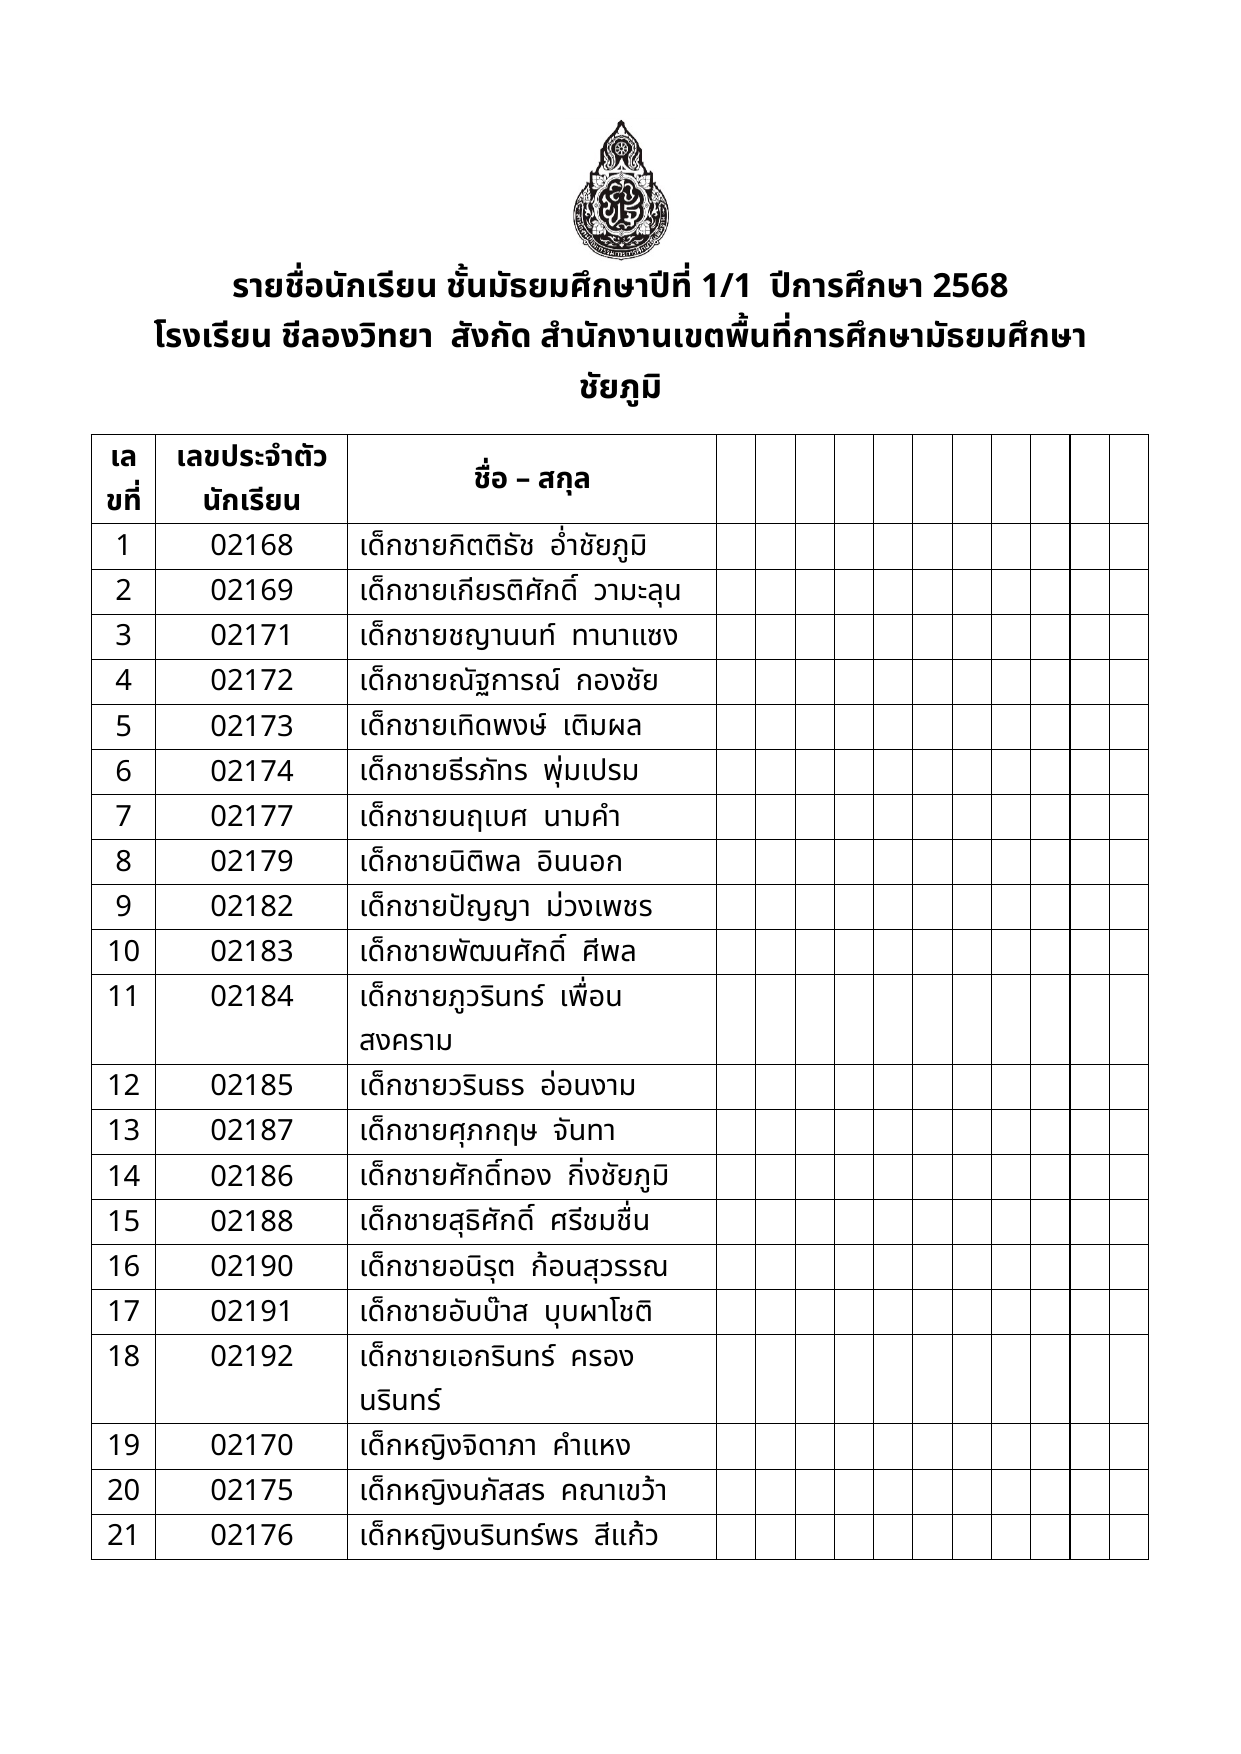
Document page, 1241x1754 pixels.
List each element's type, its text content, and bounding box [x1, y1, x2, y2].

table_cell [717, 1245, 755, 1289]
table_cell [717, 705, 755, 749]
table_cell [756, 1290, 795, 1334]
table_cell [874, 930, 912, 974]
table_cell [874, 705, 912, 749]
table_cell [953, 1065, 991, 1109]
table_cell 11 [92, 975, 155, 1063]
table_cell [1110, 705, 1148, 749]
table_cell [1071, 1290, 1109, 1334]
table_cell [796, 1110, 834, 1154]
table_cell [756, 1200, 795, 1244]
table_cell [717, 795, 755, 839]
table_cell [874, 840, 912, 884]
table_cell [913, 795, 952, 839]
table_cell 12 [92, 1065, 155, 1109]
table_cell 02170 [156, 1424, 347, 1468]
table_cell [992, 795, 1030, 839]
table_cell 02191 [156, 1290, 347, 1334]
table_cell [835, 930, 873, 974]
table_cell [835, 1424, 873, 1468]
table_cell 9 [92, 885, 155, 929]
table_cell [1071, 1335, 1109, 1423]
table_cell เด็กชายศุภกฤษ จันทา [348, 1110, 716, 1154]
table_cell [1071, 1155, 1109, 1199]
table_cell [835, 1065, 873, 1109]
table_cell [1031, 1155, 1069, 1199]
table_cell [913, 885, 952, 929]
table_cell [1031, 885, 1069, 929]
table_cell [796, 1335, 834, 1423]
table_cell [953, 1470, 991, 1513]
table_cell [1031, 1110, 1069, 1154]
table_cell 02177 [156, 795, 347, 839]
table_cell [1110, 1424, 1148, 1468]
table_cell [1110, 795, 1148, 839]
table_cell [992, 1200, 1030, 1244]
table_cell 13 [92, 1110, 155, 1154]
table_cell [1031, 795, 1069, 839]
table_cell [992, 885, 1030, 929]
table_cell [717, 1155, 755, 1199]
table_cell 14 [92, 1155, 155, 1199]
table_cell [953, 750, 991, 794]
table_cell [756, 885, 795, 929]
table_cell เด็กชายภูวรินทร์ เพื่อนสงคราม [348, 975, 716, 1063]
table_cell [756, 930, 795, 974]
table_cell 02186 [156, 1155, 347, 1199]
table_cell [953, 1515, 991, 1559]
table_cell [874, 1200, 912, 1244]
table_cell [992, 524, 1030, 568]
table_cell [913, 1110, 952, 1154]
table_cell [1071, 795, 1109, 839]
table_cell [1071, 930, 1109, 974]
table_cell เด็กชายเกียรติศักดิ์ วามะลุน [348, 570, 716, 613]
table_cell [835, 570, 873, 613]
table_cell [717, 1470, 755, 1513]
table_header [992, 435, 1030, 523]
table_cell [953, 975, 991, 1063]
table_cell [796, 705, 834, 749]
table_cell 2 [92, 570, 155, 613]
table_cell [796, 570, 834, 613]
table_cell [913, 1515, 952, 1559]
table_cell 1 [92, 524, 155, 568]
table_cell [796, 1155, 834, 1199]
table_cell 02185 [156, 1065, 347, 1109]
table_cell 20 [92, 1470, 155, 1513]
table_cell [756, 1515, 795, 1559]
table_cell [992, 660, 1030, 704]
table_cell [992, 840, 1030, 884]
table_cell 3 [92, 615, 155, 659]
table_cell [874, 660, 912, 704]
table_cell [913, 1245, 952, 1289]
table_cell [992, 930, 1030, 974]
table_cell [992, 1065, 1030, 1109]
table_cell [835, 1110, 873, 1154]
table_cell [913, 975, 952, 1063]
table_cell [717, 524, 755, 568]
table_cell [796, 930, 834, 974]
table_cell เด็กชายนิติพล อินนอก [348, 840, 716, 884]
table_header เลขประจำตัวนักเรียน [156, 435, 347, 523]
table_header [913, 435, 952, 523]
table_header [717, 435, 755, 523]
table_cell [796, 1424, 834, 1468]
table_cell [1031, 1470, 1069, 1513]
table_cell [874, 1245, 912, 1289]
table_cell [756, 524, 795, 568]
table_cell [717, 1424, 755, 1468]
table_cell [1031, 930, 1069, 974]
table_cell เด็กหญิงนภัสสร คณาเขว้า [348, 1470, 716, 1513]
table_cell 18 [92, 1335, 155, 1423]
table_cell [953, 885, 991, 929]
table_cell [913, 524, 952, 568]
table_cell [756, 1470, 795, 1513]
table_cell [756, 1245, 795, 1289]
table_cell 02171 [156, 615, 347, 659]
table_cell [1071, 1515, 1109, 1559]
table_cell [992, 705, 1030, 749]
table_cell [1071, 1470, 1109, 1513]
table_cell [835, 1245, 873, 1289]
table_cell 21 [92, 1515, 155, 1559]
table_cell [1071, 1245, 1109, 1289]
table_cell [835, 660, 873, 704]
table_cell [913, 1155, 952, 1199]
table_cell [953, 705, 991, 749]
table_cell [835, 1290, 873, 1334]
table_cell [874, 570, 912, 613]
table_cell [913, 750, 952, 794]
table_cell [874, 1290, 912, 1334]
table_cell [756, 1155, 795, 1199]
table_cell [1110, 1245, 1148, 1289]
table_cell [1031, 705, 1069, 749]
table_header [953, 435, 991, 523]
table_cell [796, 975, 834, 1063]
table_cell [1031, 1335, 1069, 1423]
table_cell [756, 570, 795, 613]
table_cell 02188 [156, 1200, 347, 1244]
table_cell [953, 1335, 991, 1423]
table_cell [835, 975, 873, 1063]
table_cell [796, 1065, 834, 1109]
table_cell [992, 1470, 1030, 1513]
table_cell [1110, 1290, 1148, 1334]
table_cell 02179 [156, 840, 347, 884]
table_cell [874, 1515, 912, 1559]
table_cell [1031, 1200, 1069, 1244]
table_cell [1071, 705, 1109, 749]
table_cell เด็กชายอับบ๊าส บุบผาโชติ [348, 1290, 716, 1334]
table_header [874, 435, 912, 523]
table_cell [1110, 930, 1148, 974]
table_cell [756, 1335, 795, 1423]
table_cell [717, 1335, 755, 1423]
table_cell [1110, 1470, 1148, 1513]
table_cell [717, 750, 755, 794]
table_cell [1110, 1065, 1148, 1109]
table_cell 02168 [156, 524, 347, 568]
table_cell [1031, 615, 1069, 659]
table_cell [992, 1335, 1030, 1423]
table_cell เด็กชายพัฒนศักดิ์ ศีพล [348, 930, 716, 974]
table_cell [874, 750, 912, 794]
table_cell เด็กหญิงจิดาภา คำแหง [348, 1424, 716, 1468]
table_cell เด็กชายณัฐการณ์ กองชัย [348, 660, 716, 704]
table_cell [717, 975, 755, 1063]
table_cell [1110, 524, 1148, 568]
table_cell [913, 570, 952, 613]
table_cell [1110, 1110, 1148, 1154]
table_cell [874, 1155, 912, 1199]
table_header [1110, 435, 1148, 523]
table_cell 02187 [156, 1110, 347, 1154]
table_cell [1110, 750, 1148, 794]
table_cell [992, 570, 1030, 613]
table_cell [1031, 1065, 1069, 1109]
table_cell [717, 840, 755, 884]
table_cell [796, 795, 834, 839]
table_cell [756, 840, 795, 884]
table_cell [1031, 975, 1069, 1063]
table_cell [756, 975, 795, 1063]
table_cell [992, 1155, 1030, 1199]
table_cell [1071, 615, 1109, 659]
table_cell [913, 1290, 952, 1334]
table_cell [1031, 660, 1069, 704]
table_cell 6 [92, 750, 155, 794]
table_cell [874, 1335, 912, 1423]
table_cell [717, 1515, 755, 1559]
table_cell [717, 1200, 755, 1244]
table_cell [835, 1200, 873, 1244]
table_cell [874, 975, 912, 1063]
table_cell [1110, 840, 1148, 884]
table_cell [835, 1155, 873, 1199]
table_cell 15 [92, 1200, 155, 1244]
table_cell 16 [92, 1245, 155, 1289]
table_cell [953, 615, 991, 659]
table_cell [835, 885, 873, 929]
table_cell [1110, 570, 1148, 613]
table_cell [953, 840, 991, 884]
table_cell [756, 660, 795, 704]
table_cell [1110, 1335, 1148, 1423]
table_cell 02174 [156, 750, 347, 794]
table_cell [796, 1515, 834, 1559]
table_cell [835, 524, 873, 568]
table_cell [953, 1200, 991, 1244]
table_cell เด็กชายวรินธร อ่อนงาม [348, 1065, 716, 1109]
table_cell เด็กชายศักดิ์ทอง กิ่งชัยภูมิ [348, 1155, 716, 1199]
table_cell [913, 930, 952, 974]
table_cell [913, 1065, 952, 1109]
table_cell [835, 1335, 873, 1423]
table_cell [835, 615, 873, 659]
table_cell [953, 570, 991, 613]
table_cell [1071, 885, 1109, 929]
table_cell เด็กชายเทิดพงษ์ เติมผล [348, 705, 716, 749]
table_header ชื่อ – สกุล [348, 435, 716, 523]
table_header [796, 435, 834, 523]
table_cell [717, 1290, 755, 1334]
table_cell เด็กชายปัญญา ม่วงเพชร [348, 885, 716, 929]
table_cell [717, 1065, 755, 1109]
table_cell 02169 [156, 570, 347, 613]
table_cell 02173 [156, 705, 347, 749]
table_cell [1071, 1110, 1109, 1154]
table_cell [913, 840, 952, 884]
text รายชื่อนักเรียน ชั้นมัธยมศึกษาปีที่ 1/1 ปีการศึกษา 2568 [150, 262, 1090, 312]
table_header [1031, 435, 1069, 523]
table_cell [1110, 615, 1148, 659]
table_cell [796, 615, 834, 659]
table_cell [953, 930, 991, 974]
table_cell 5 [92, 705, 155, 749]
table_cell [1110, 1155, 1148, 1199]
table_cell [1071, 660, 1109, 704]
table_cell [756, 615, 795, 659]
table_cell [796, 1200, 834, 1244]
table_cell [796, 660, 834, 704]
table_cell [992, 750, 1030, 794]
table_cell [992, 1110, 1030, 1154]
table_cell 4 [92, 660, 155, 704]
table_cell 8 [92, 840, 155, 884]
table_cell [1110, 660, 1148, 704]
picture [564, 118, 676, 262]
table_cell 02172 [156, 660, 347, 704]
table_cell [992, 615, 1030, 659]
table_cell [913, 615, 952, 659]
table_cell [953, 1155, 991, 1199]
table_cell เด็กชายเอกรินทร์ ครองนรินทร์ [348, 1335, 716, 1423]
table_cell [1071, 1065, 1109, 1109]
table_cell [835, 1470, 873, 1513]
table_cell 02175 [156, 1470, 347, 1513]
table_cell [756, 1424, 795, 1468]
table_cell เด็กชายชญานนท์ ทานาแซง [348, 615, 716, 659]
table_cell [874, 885, 912, 929]
table_cell [913, 1200, 952, 1244]
table_cell [1071, 1200, 1109, 1244]
table_cell 10 [92, 930, 155, 974]
table_header [756, 435, 795, 523]
table_cell [717, 570, 755, 613]
table_cell เด็กชายสุธิศักดิ์ ศรีชมชื่น [348, 1200, 716, 1244]
table_cell [953, 660, 991, 704]
table_cell [717, 615, 755, 659]
table_cell [1110, 1515, 1148, 1559]
table_cell [756, 795, 795, 839]
table_cell [796, 1470, 834, 1513]
table_cell [874, 615, 912, 659]
table_cell [796, 750, 834, 794]
table_cell [953, 1245, 991, 1289]
table_cell 02190 [156, 1245, 347, 1289]
table_cell 02176 [156, 1515, 347, 1559]
table_cell [1071, 975, 1109, 1063]
table_cell [796, 1290, 834, 1334]
table_cell [1110, 885, 1148, 929]
table_cell [796, 840, 834, 884]
table_cell เด็กชายกิตติธัช อ่ำชัยภูมิ [348, 524, 716, 568]
table_cell [717, 660, 755, 704]
table_cell [913, 1335, 952, 1423]
table_cell [1071, 750, 1109, 794]
table_cell [796, 1245, 834, 1289]
table_header [1071, 435, 1109, 523]
table_cell [992, 975, 1030, 1063]
table_cell [1031, 840, 1069, 884]
table_cell [756, 705, 795, 749]
table_cell [1031, 570, 1069, 613]
table_cell [874, 1065, 912, 1109]
table_cell 19 [92, 1424, 155, 1468]
table_cell [953, 795, 991, 839]
table_cell [717, 930, 755, 974]
table_cell [1110, 975, 1148, 1063]
table_cell [953, 1424, 991, 1468]
table_cell [756, 1110, 795, 1154]
table_cell [1031, 1245, 1069, 1289]
table_cell [796, 524, 834, 568]
table_cell [913, 660, 952, 704]
table_cell [953, 1290, 991, 1334]
table_cell 02183 [156, 930, 347, 974]
table_cell [913, 705, 952, 749]
table_cell [835, 840, 873, 884]
text โรงเรียน ชีลองวิทยา สังกัด สำนักงานเขตพื้นที่การศึกษามัธยมศึกษา ชัยภูมิ [150, 312, 1090, 413]
table_cell [1031, 750, 1069, 794]
table_cell [1071, 1424, 1109, 1468]
table_cell [953, 1110, 991, 1154]
table_cell [796, 885, 834, 929]
table_cell [756, 750, 795, 794]
table_cell [835, 795, 873, 839]
table_cell [1071, 840, 1109, 884]
table_cell 02192 [156, 1335, 347, 1423]
table_cell [913, 1424, 952, 1468]
table_cell [1031, 1424, 1069, 1468]
table_cell เด็กชายอนิรุต ก้อนสุวรรณ [348, 1245, 716, 1289]
table_cell [717, 1110, 755, 1154]
table_cell [874, 795, 912, 839]
table_cell [874, 1110, 912, 1154]
table_cell เด็กชายนฤเบศ นามคำ [348, 795, 716, 839]
table_cell [913, 1470, 952, 1513]
table_cell [874, 1470, 912, 1513]
table_cell เด็กชายธีรภัทร พุ่มเปรม [348, 750, 716, 794]
table_cell 7 [92, 795, 155, 839]
table_cell [992, 1424, 1030, 1468]
table_cell [756, 1065, 795, 1109]
table_cell [1110, 1200, 1148, 1244]
table_cell [1031, 1290, 1069, 1334]
table_cell [953, 524, 991, 568]
table_header [835, 435, 873, 523]
table_cell 17 [92, 1290, 155, 1334]
table_cell [835, 750, 873, 794]
table_cell 02184 [156, 975, 347, 1063]
table_cell [992, 1245, 1030, 1289]
table_cell เด็กหญิงนรินทร์พร สีแก้ว [348, 1515, 716, 1559]
table_cell [992, 1290, 1030, 1334]
table_cell [717, 885, 755, 929]
table_cell 02182 [156, 885, 347, 929]
table_cell [992, 1515, 1030, 1559]
table_cell [1071, 570, 1109, 613]
table_cell [1031, 524, 1069, 568]
table_header เลขที่ [92, 435, 155, 523]
table_cell [835, 1515, 873, 1559]
table_cell [1071, 524, 1109, 568]
table_cell [835, 705, 873, 749]
table_cell [874, 1424, 912, 1468]
table_cell [1031, 1515, 1069, 1559]
table_cell [874, 524, 912, 568]
